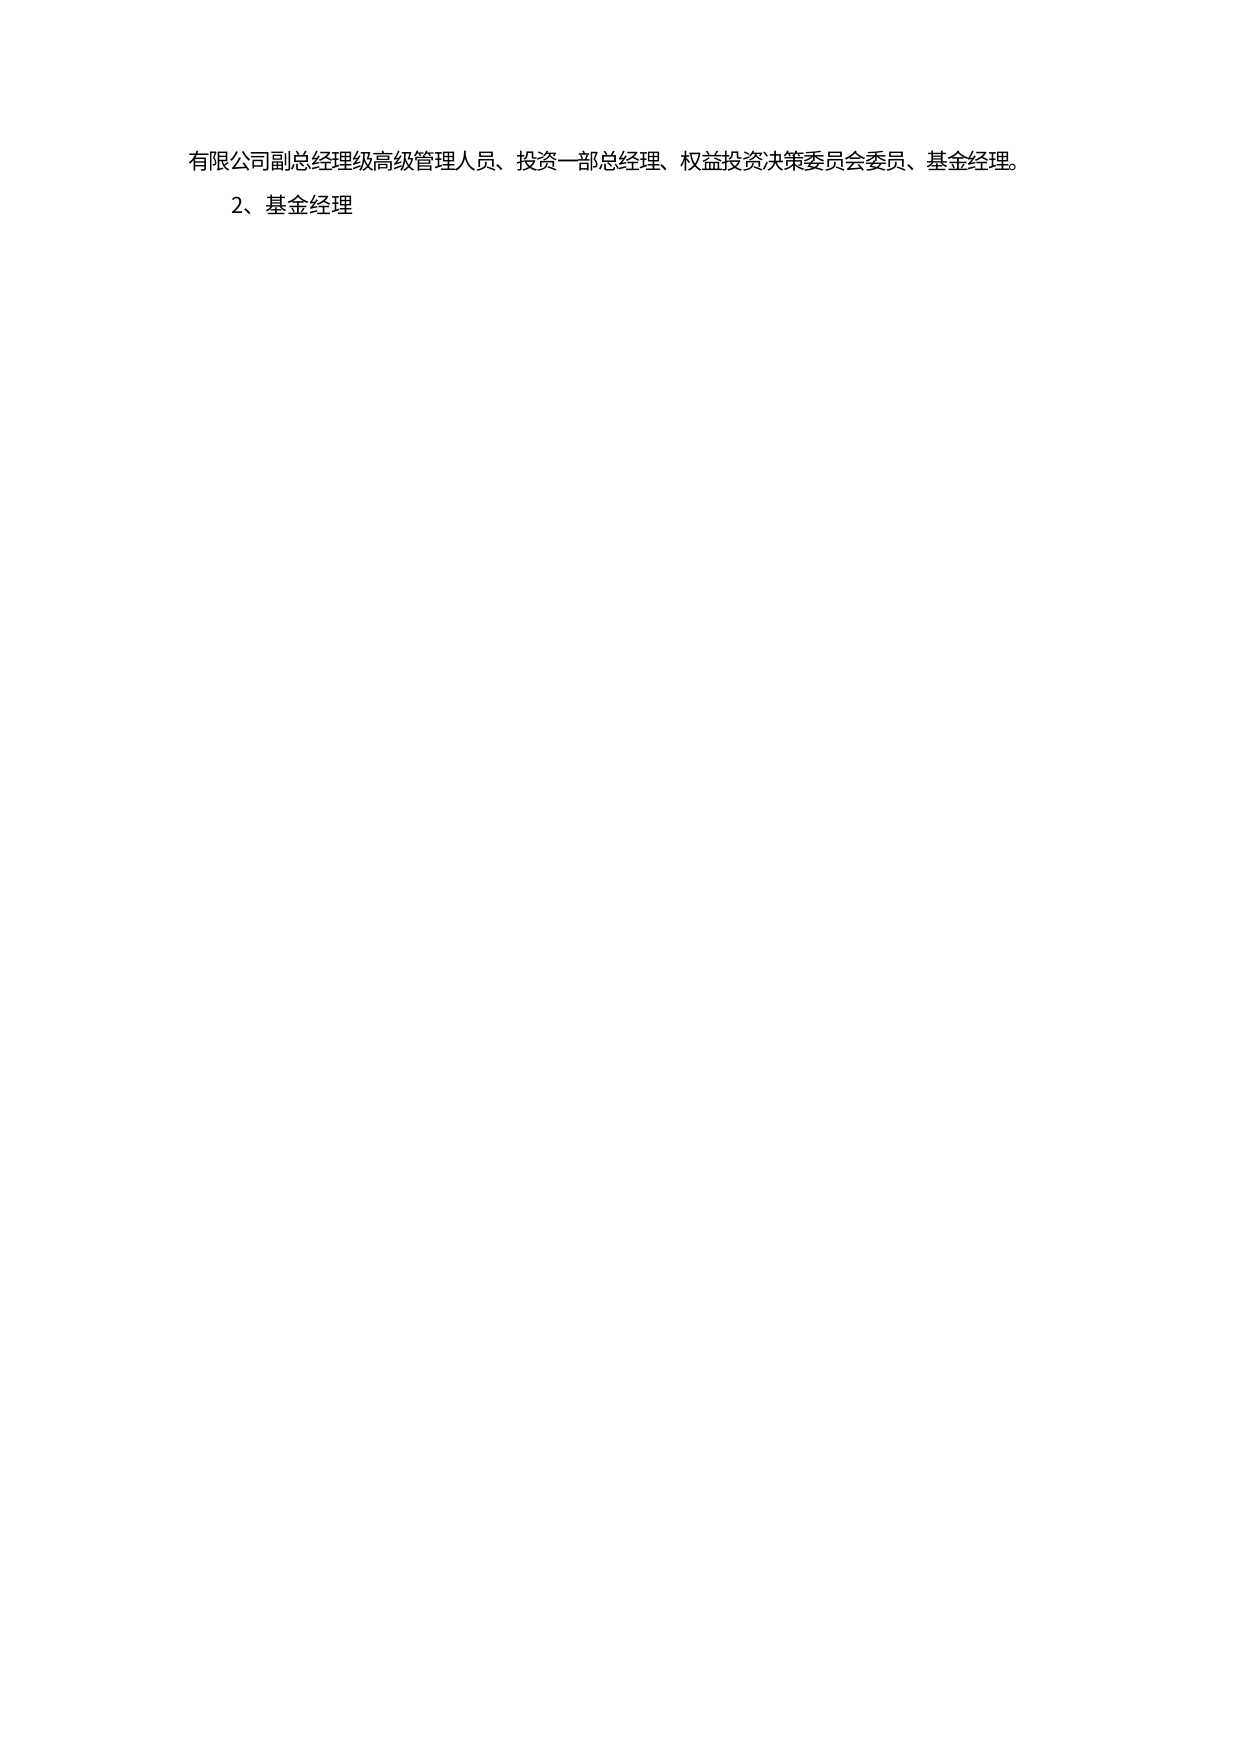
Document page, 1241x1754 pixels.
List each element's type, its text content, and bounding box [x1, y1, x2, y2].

text 2、基金经理 [232, 192, 1142, 219]
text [188, 144, 1074, 175]
